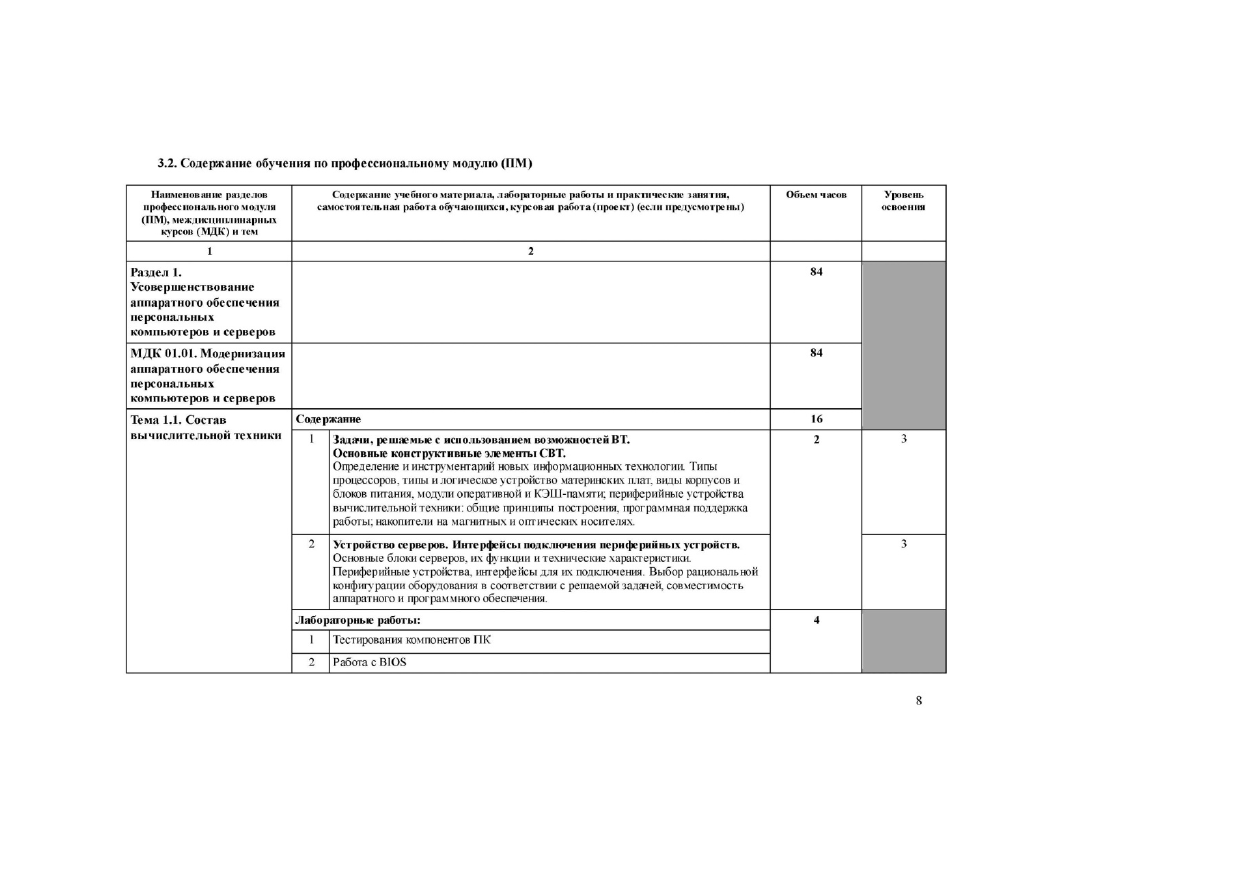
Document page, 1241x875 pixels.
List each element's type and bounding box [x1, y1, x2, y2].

picture [73, 118, 948, 728]
